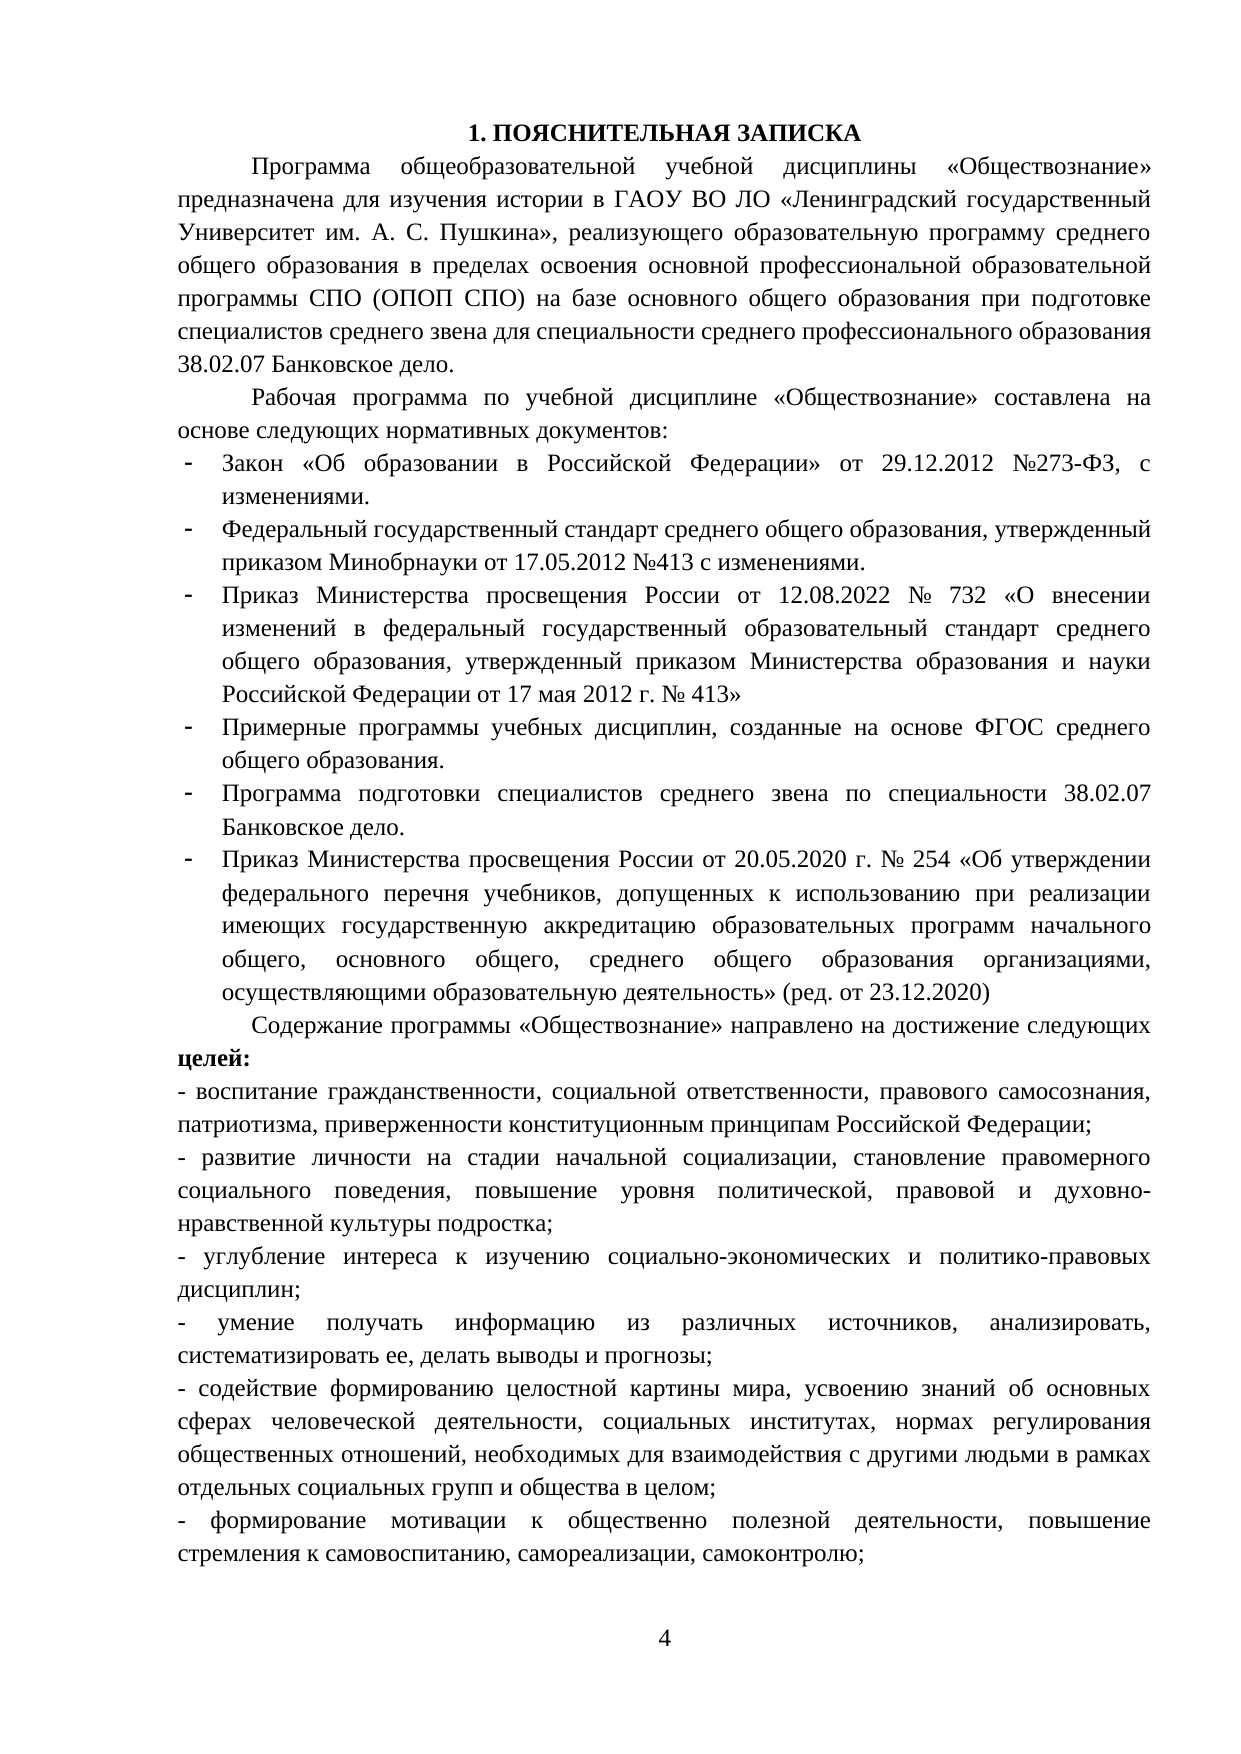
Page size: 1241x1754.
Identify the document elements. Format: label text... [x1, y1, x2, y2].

list Приказ Министерства просвещения России от 12.08.2022 № 732 «О внесении изменений в федеральный государственный образовательный стандарт среднего общего образования, утвержденный приказом Министерства образования и науки Российской Федерации от 17 мая 2012 г. № 413» [184, 580, 1152, 708]
text - воспитание гражданственности, социальной ответственности, правового самосознания, патриотизма, приверженности конституционным принципам Российской Федерации; [177, 1076, 1152, 1137]
text Программа общеобразовательной учебной дисциплины «Обществознание» предназначена для изучения истории в ГАОУ ВО ЛО «Ленинградский государственный Университет им. А. С. Пушкина», реализующего образовательную программу среднего общего образования в пределах освоения основной профессиональной образовательной программы СПО (ОПОП СПО) на базе основного общего образования при подготовке специалистов среднего звена для специальности среднего профессионального образования 38.02.07 Банковское дело. [177, 151, 1152, 378]
text Рабочая программа по учебной дисциплине «Обществознание» составлена на основе следующих нормативных документов: [177, 382, 1152, 444]
subtitle 1. ПОЯСНИТЕЛЬНАЯ ЗАПИСКА [177, 118, 1152, 147]
list Примерные программы учебных дисциплин, созданные на основе ФГОС среднего общего образования. [184, 712, 1152, 774]
text - развитие личности на стадии начальной социализации, становление правомерного социального поведения, повышение уровня политической, правовой и духовно-нравственной культуры подростка; [177, 1142, 1152, 1237]
list Приказ Министерства просвещения России от 20.05.2020 г. № 254 «Об утверждении федерального перечня учебников, допущенных к использованию при реализации имеющих государственную аккредитацию образовательных программ начального общего, основного общего, среднего общего образования организациями, осуществляющими образовательную деятельность» (ред. от 23.12.2020) [184, 844, 1152, 1005]
list Программа подготовки специалистов среднего звена по специальности 38.02.07 Банковское дело. [184, 778, 1152, 840]
text - формирование мотивации к общественно полезной деятельности, повышение стремления к самовоспитанию, самореализации, самоконтролю; [177, 1505, 1152, 1567]
text - умение получать информацию из различных источников, анализировать, систематизировать ее, делать выводы и прогнозы; [177, 1307, 1152, 1369]
list Закон «Об образовании в Российской Федерации» от 29.12.2012 №273-ФЗ, с изменениями. [184, 448, 1152, 510]
text - углубление интереса к изучению социально-экономических и политико-правовых дисциплин; [177, 1241, 1152, 1303]
list Федеральный государственный стандарт среднего общего образования, утвержденный приказом Минобрнауки от 17.05.2012 №413 с изменениями. [184, 514, 1152, 576]
text Содержание программы «Обществознание» направлено на достижение следующих целей: [177, 1010, 1152, 1071]
text - содействие формированию целостной картины мира, усвоению знаний об основных сферах человеческой деятельности, социальных институтах, нормах регулирования общественных отношений, необходимых для взаимодействия с другими людьми в рамках отдельных социальных групп и общества в целом; [177, 1373, 1152, 1501]
